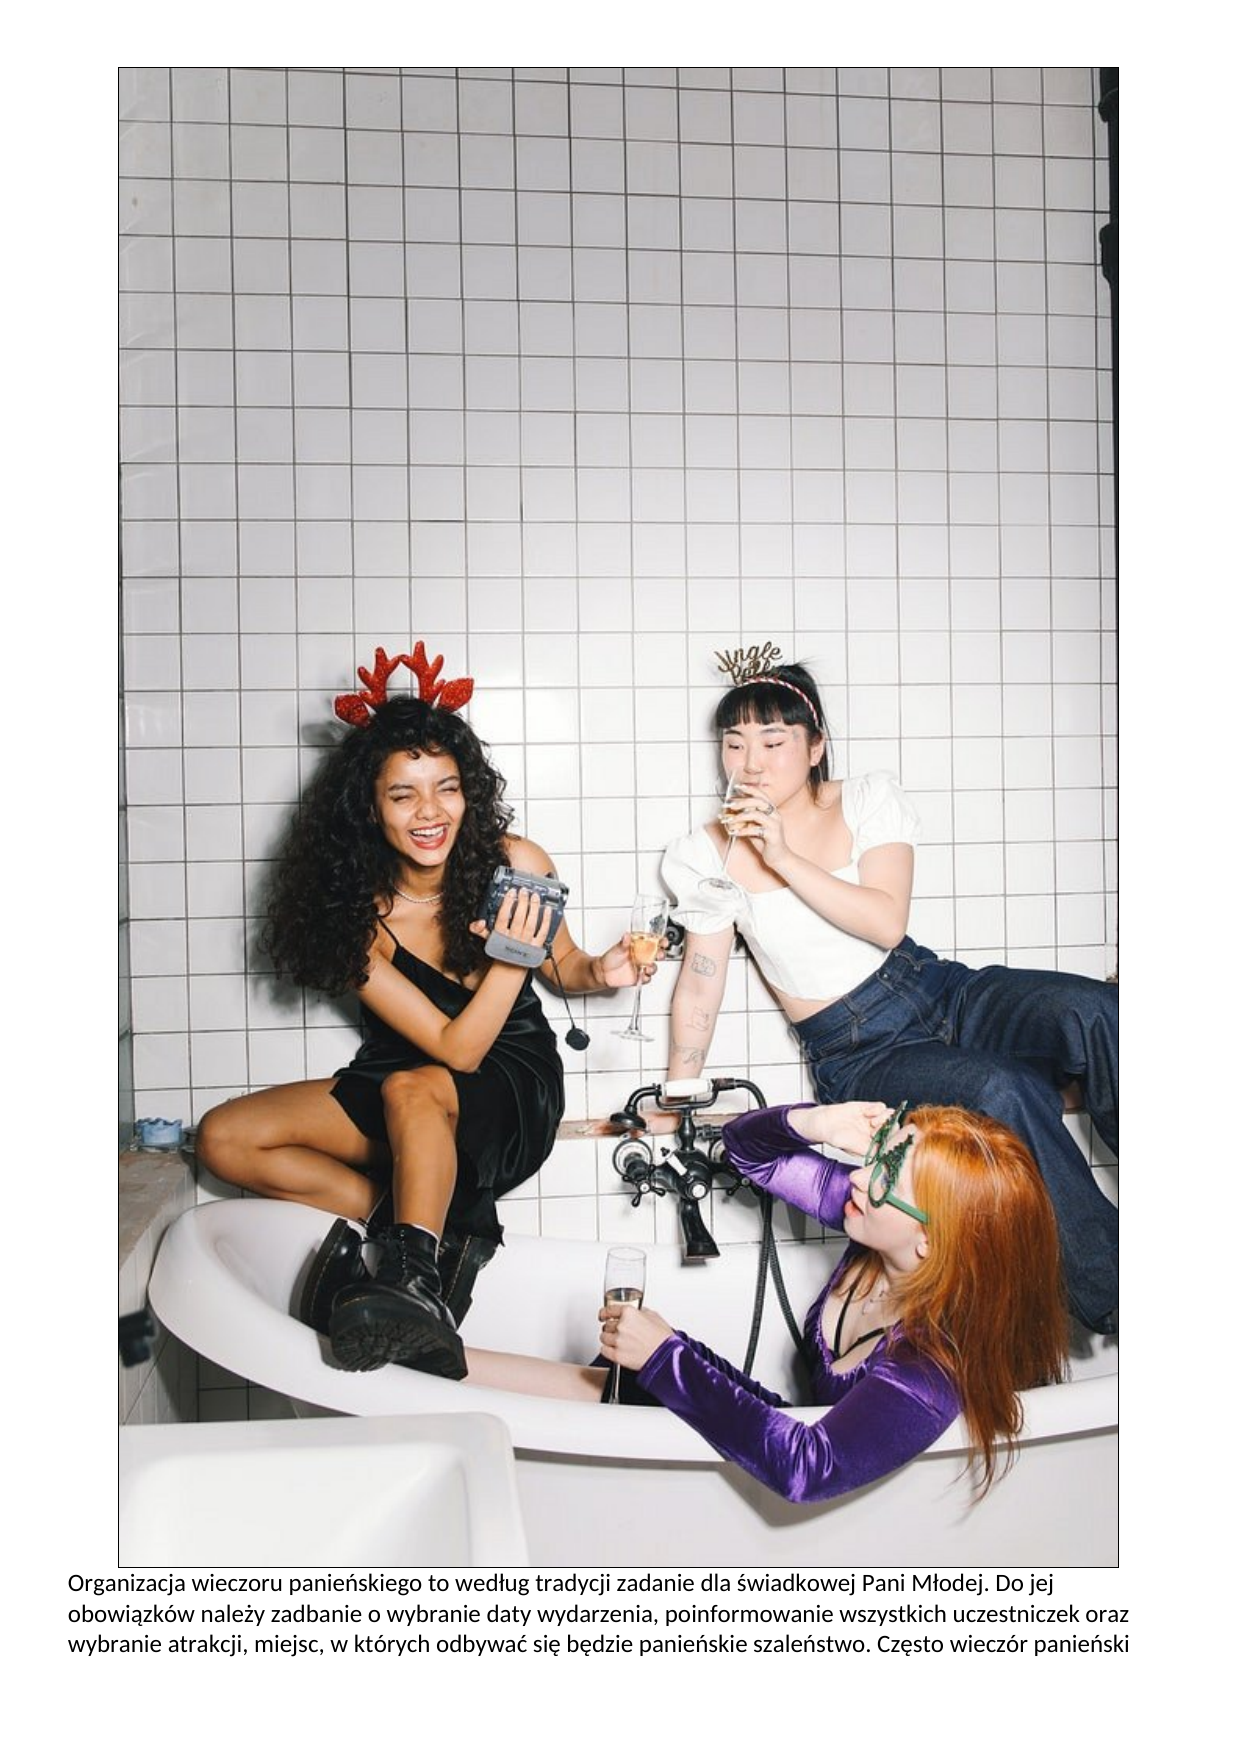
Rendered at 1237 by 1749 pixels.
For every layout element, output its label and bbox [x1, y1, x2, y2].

picture [119, 68, 1118, 1567]
text [68, 1568, 1169, 1659]
